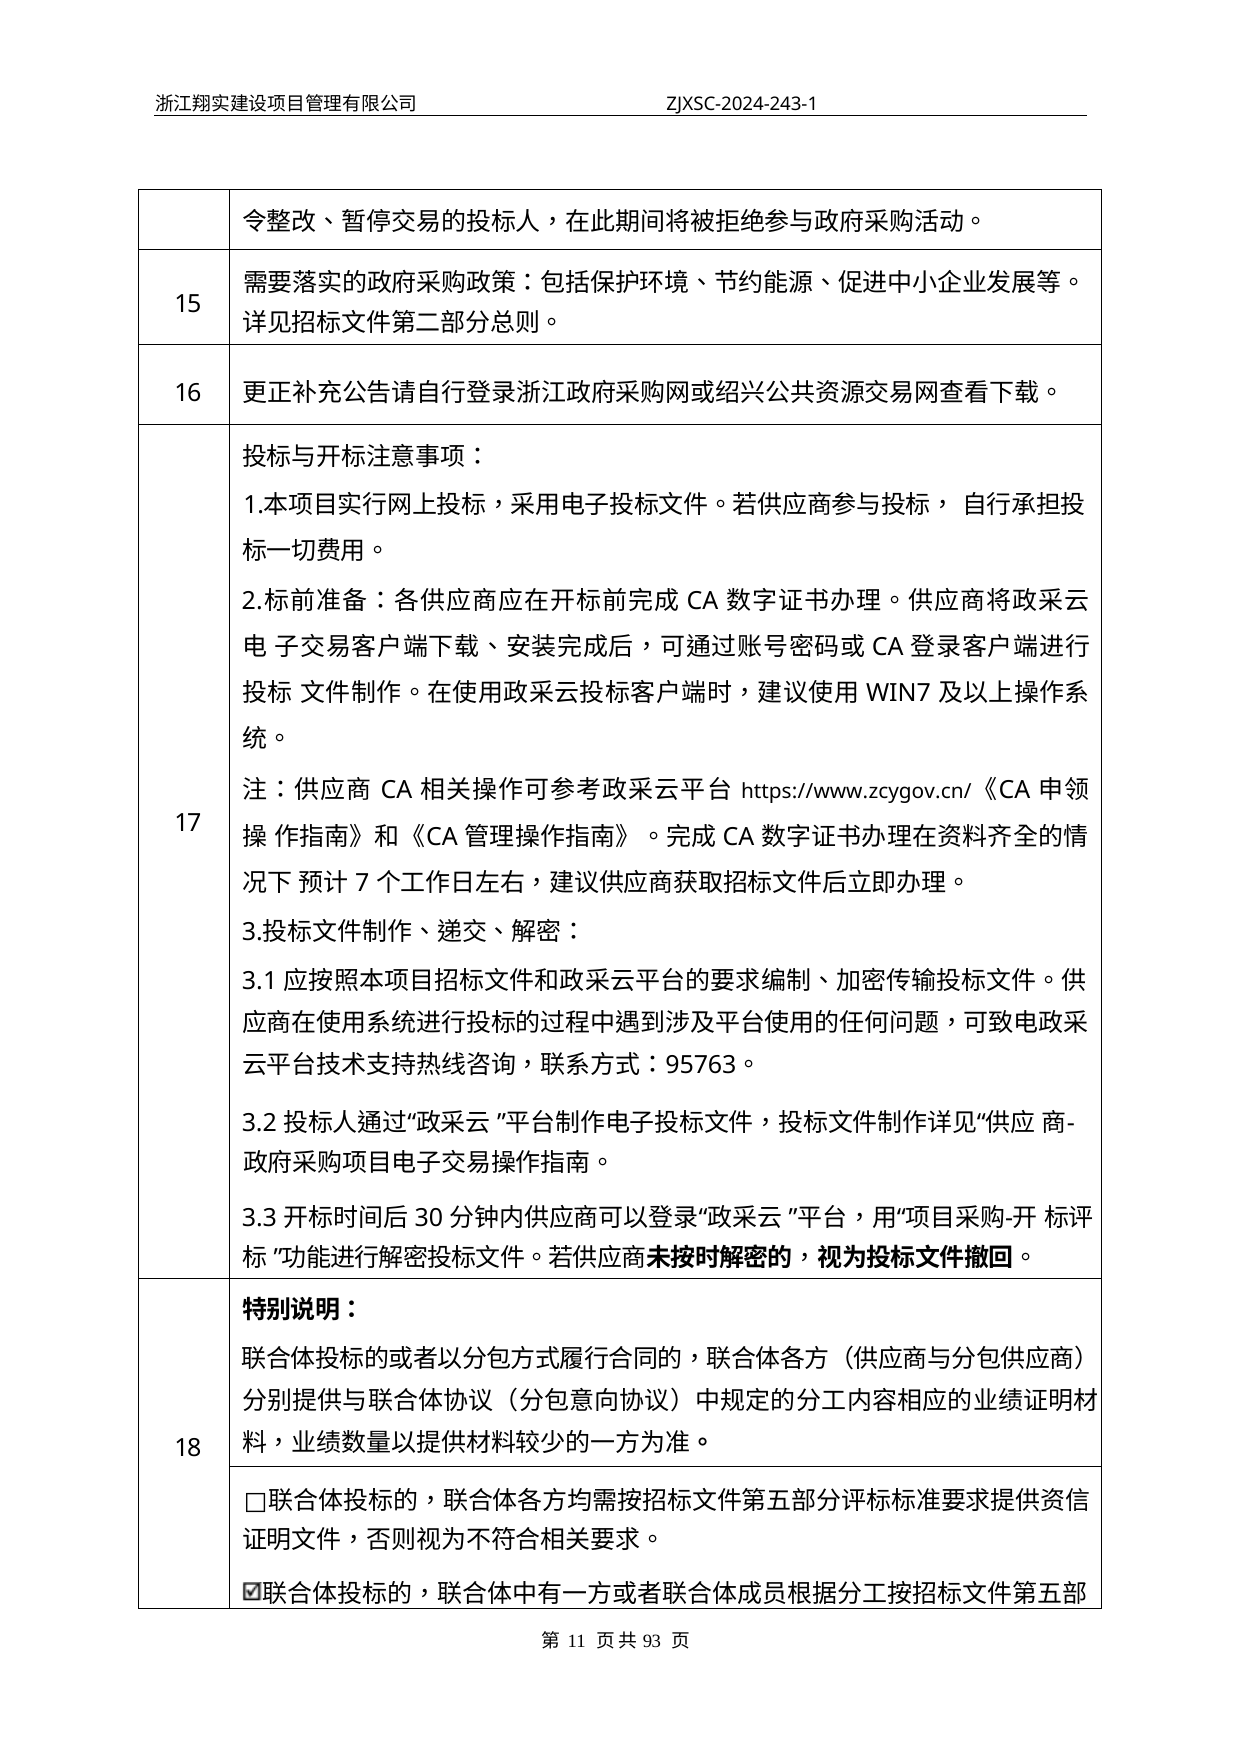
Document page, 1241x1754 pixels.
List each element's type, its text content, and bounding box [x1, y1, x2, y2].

table_cell 特别说明： 联合体投标的或者以分包方式履行合同的，联合体各方（供应商与分包供应商） 分别提供与联合体协议（分包意向协议）中规定的分工内容相应的业绩证明材 料，业绩数量以提供材料较少的一方为准。 [230, 1279, 1101, 1466]
picture [242, 1582, 263, 1602]
table_cell 投标与开标注意事项： 1.本项目实行网上投标，采用电子投标文件。若供应商参与投标， 自行承担投 标一切费用。 2.标前准备：各供应商应在开标前完成CA 数字证书办理。供应商将政采云电 子交易客户端下载、安装完成后，可通过账号密码或CA 登录客户端进行投标 文件制作。在使用政采云投标客户端时，建议使用WIN7 及以上操作系统。 注：供应商 CA 相关操作可参考政采云平台 https://www.zcygov.cn/《CA 申领操 作指南》和《CA 管理操作指南》。完成CA 数字证书办理在资料齐全的情况下 预计 7 个工作日左右，建议供应商获取招标文件后立即办理。 3.投标文件制作、递交、解密： 3.1 应按照本项目招标文件和政采云平台的要求编制、加密传输投标文件。供 应商在使用系统进行投标的过程中遇到涉及平台使用的任何问题，可致电政采 云平台技术支持热线咨询，联系方式：95763。 3.2 投标人通过“政采云 ”平台制作电子投标文件，投标文件制作详见“供应 商-政府采购项目电子交易操作指南。 3.3 开标时间后 30 分钟内供应商可以登录“政采云 ”平台，用“项目采购-开 标评标 ”功能进行解密投标文件。若供应商未按时解密的，视为投标文件撤回。 [230, 425, 1101, 1277]
table_cell 15 [139, 250, 229, 343]
table_header [139, 190, 229, 249]
table_header 令整改、暂停交易的投标人，在此期间将被拒绝参与政府采购活动。 [230, 190, 1101, 249]
table_cell □联合体投标的，联合体各方均需按招标文件第五部分评标标准要求提供资信 证明文件，否则视为不符合相关要求。 联合体投标的，联合体中有一方或者联合体成员根据分工按招标文件第五部 [230, 1467, 1101, 1608]
table_cell 17 [139, 425, 229, 1277]
table_cell 更正补充公告请自行登录浙江政府采购网或绍兴公共资源交易网查看下载。 [230, 345, 1101, 424]
table_cell 16 [139, 345, 229, 424]
table_cell 18 [139, 1279, 229, 1608]
table_cell 需要落实的政府采购政策：包括保护环境、节约能源、促进中小企业发展等。 详见招标文件第二部分总则。 [230, 250, 1101, 343]
